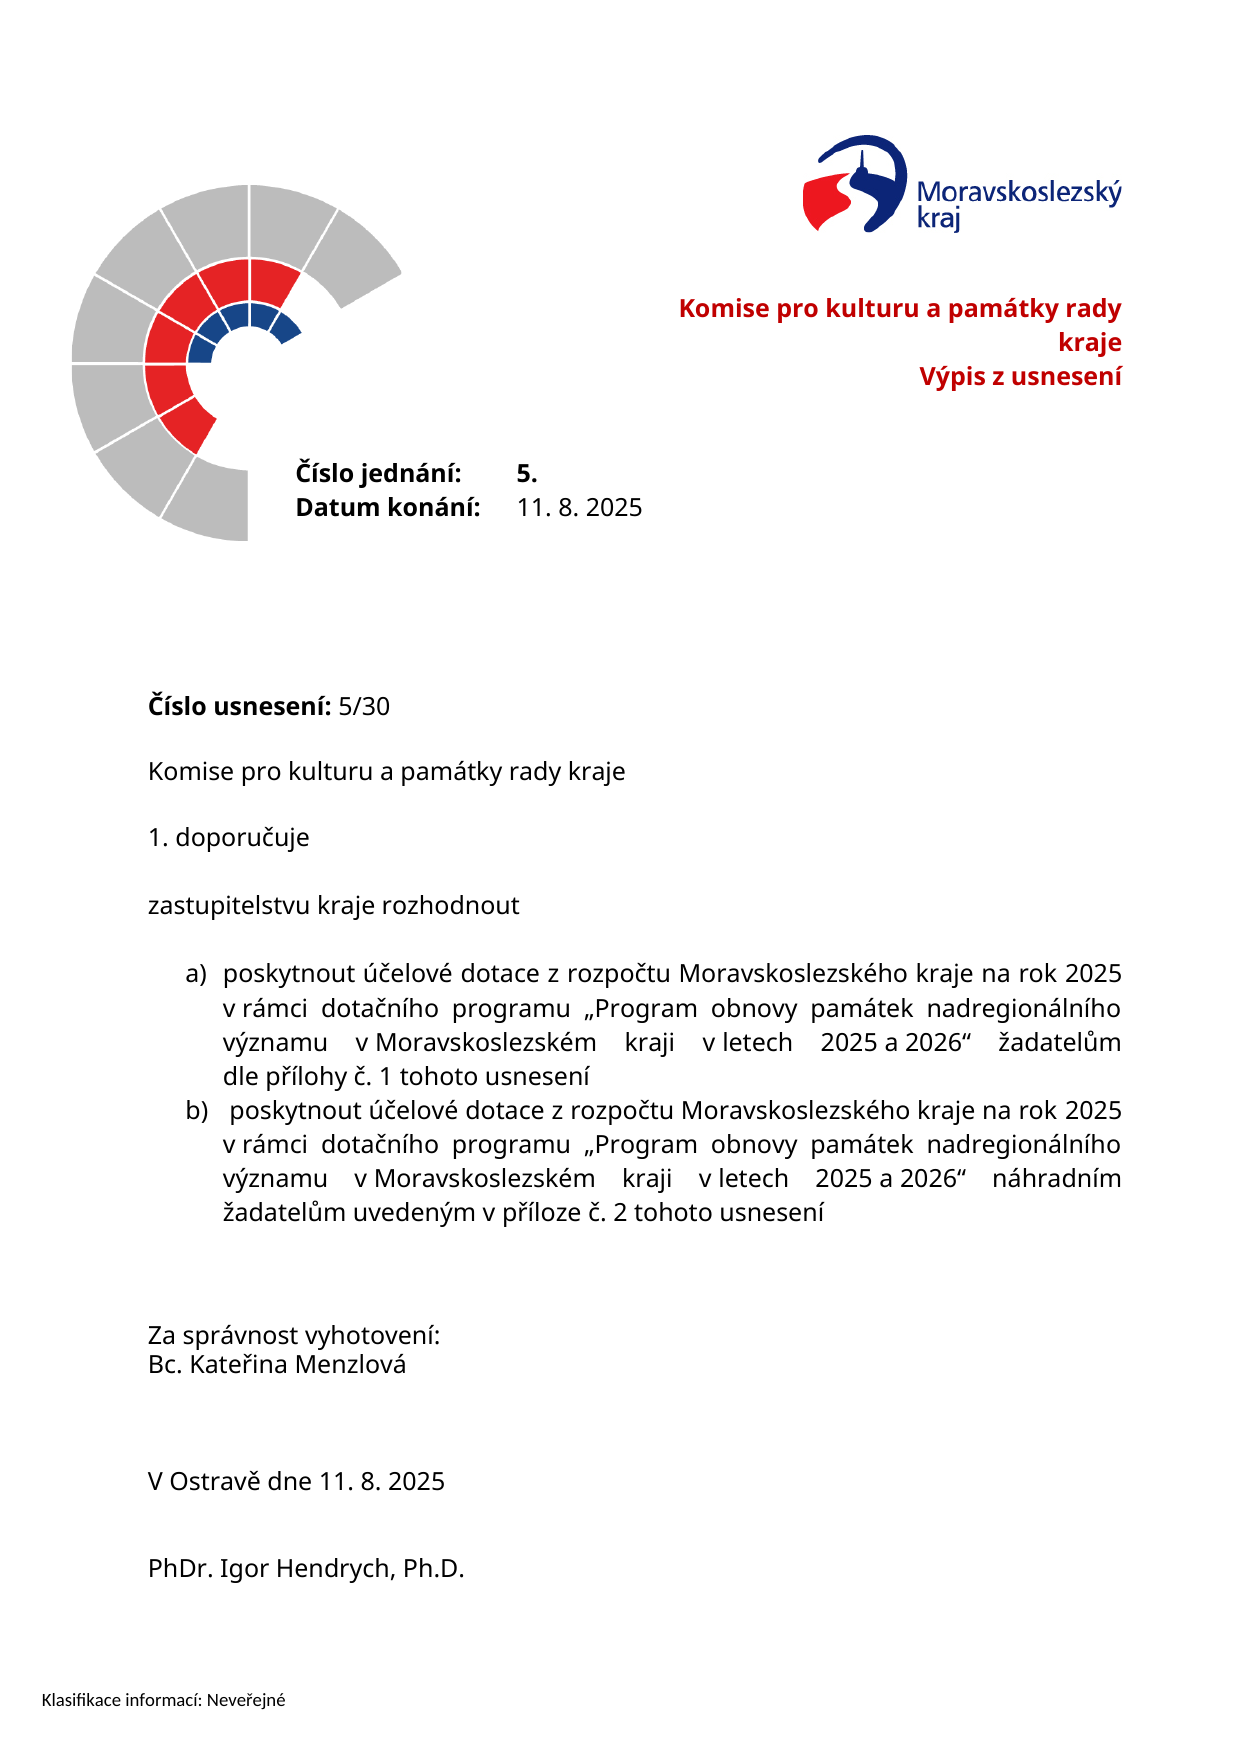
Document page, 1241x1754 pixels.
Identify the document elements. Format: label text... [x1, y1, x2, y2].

text Komise pro kulturu a památky rady kraje [148, 290, 1122, 358]
list poskytnout účelové dotace z rozpočtu Moravskoslezského kraje na rok 2025 v rámci dotačního programu „Program obnovy památek nadregionálního významu v Moravskoslezském kraji v letech 2025 a 2026“ žadatelům dle přílohy č. 1 tohoto usnesení [185, 956, 1122, 1092]
text V Ostravě dne 11. 8. 2025 [148, 1467, 1122, 1496]
list poskytnout účelové dotace z rozpočtu Moravskoslezského kraje na rok 2025 v rámci dotačního programu „Program obnovy památek nadregionálního významu v Moravskoslezském kraji v letech 2025 a 2026“ náhradním žadatelům uvedeným v příloze č. 2 tohoto usnesení [185, 1092, 1122, 1229]
text Číslo usnesení: 5/30 [148, 688, 1122, 723]
text zastupitelstvu kraje rozhodnout [148, 888, 1122, 922]
text Datum konání: 11. 8. 2025 [148, 489, 1122, 523]
text Za správnost vyhotovení: [148, 1321, 1122, 1350]
text Výpis z usnesení [148, 358, 1122, 393]
text Komise pro kulturu a památky rady kraje [148, 757, 1122, 786]
picture [803, 135, 1122, 233]
text 1. doporučuje [148, 820, 1122, 854]
picture [71, 185, 402, 541]
text PhDr. Igor Hendrych, Ph.D. [148, 1554, 1122, 1583]
text Bc. Kateřina Menzlová [148, 1350, 1122, 1379]
text Číslo jednání: 5. [221, 455, 1122, 489]
